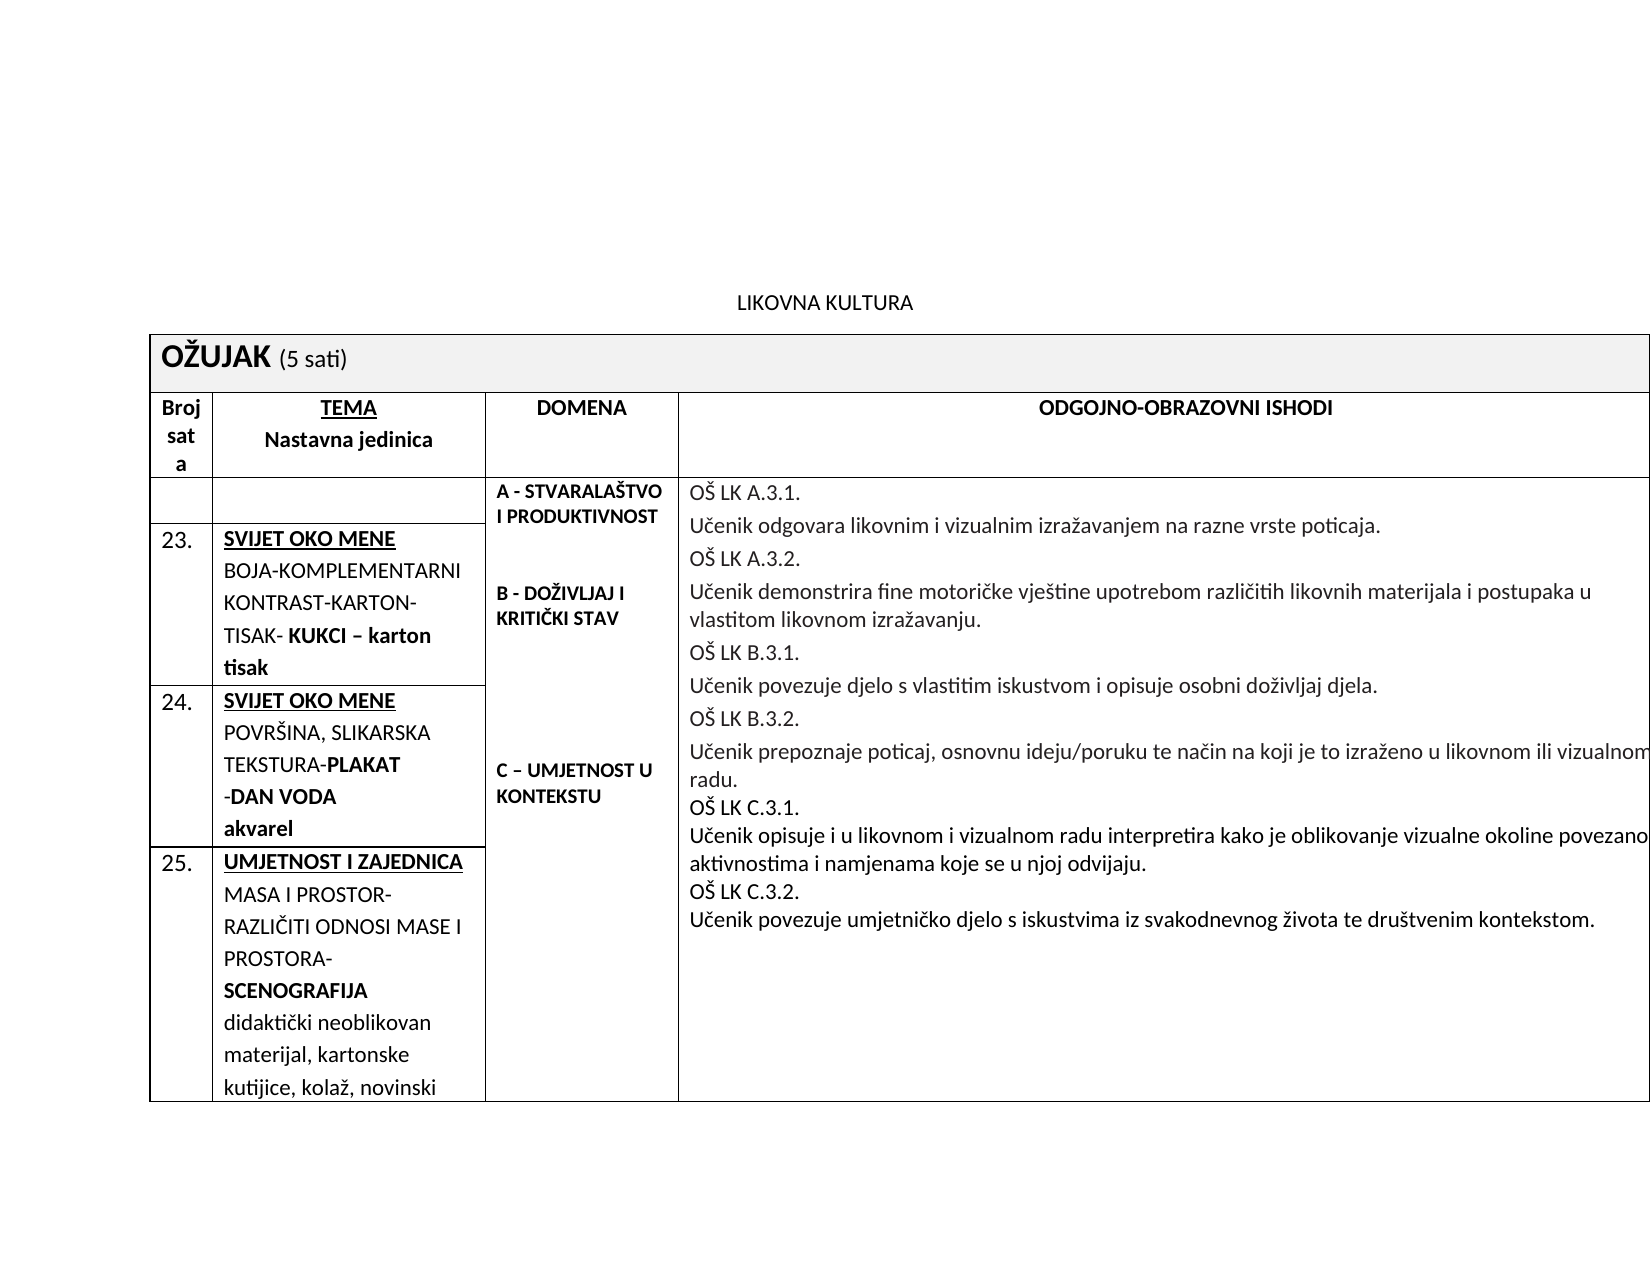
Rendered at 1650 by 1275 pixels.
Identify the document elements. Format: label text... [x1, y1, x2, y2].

table_cell 25. [151, 848, 212, 1101]
table_cell A - STVARALAŠTVO I PRODUKTIVNOST B - DOŽIVLJAJ I KRITIČKI STAV C – UMJETNOST U KONTEKSTU [486, 478, 678, 1101]
table_cell SVIJET OKO MENE BOJA-KOMPLEMENTARNI KONTRAST-KARTON-TISAK- KUKCI – karton tisak [213, 524, 485, 685]
text LIKOVNA KULTURA [150, 288, 1500, 316]
table_cell Broj sata [151, 393, 212, 477]
table_cell [213, 478, 485, 523]
table_cell ODGOJNO-OBRAZOVNI ISHODI [679, 393, 1649, 477]
table_cell TEMA Nastavna jedinica [213, 393, 485, 477]
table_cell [213, 848, 485, 1101]
table_cell 23. [151, 524, 212, 685]
table_header OŽUJAK (5 sati) [151, 335, 1649, 392]
table_cell DOMENA [486, 393, 678, 477]
table_cell 24. [151, 686, 212, 846]
table_cell SVIJET OKO MENE POVRŠINA, SLIKARSKA TEKSTURA-PLAKAT -DAN VODA akvarel [213, 686, 485, 846]
table_cell OŠ LK A.3.1. Učenik odgovara likovnim i vizualnim izražavanjem na razne vrste poticaja. OŠ LK A.3.2. Učenik demonstrira fine motoričke vještine upotrebom različitih likovnih materijala i postupaka u vlastitom likovnom izražavanju. OŠ LK B.3.1. Učenik povezuje djelo s vlastitim iskustvom i opisuje osobni doživljaj djela. OŠ LK B.3.2. Učenik prepoznaje poticaj, osnovnu ideju/poruku te način na koji je to izraženo u likovnom ili vizualnom radu. OŠ LK C.3.1. Učenik opisuje i u likovnom i vizualnom radu interpretira kako je oblikovanje vizualne okoline povezano s aktivnostima i namjenama koje se u njoj odvijaju. OŠ LK C.3.2. Učenik povezuje umjetničko djelo s iskustvima iz svakodnevnog života te društvenim kontekstom. [679, 478, 1649, 1101]
table_cell [151, 478, 212, 523]
